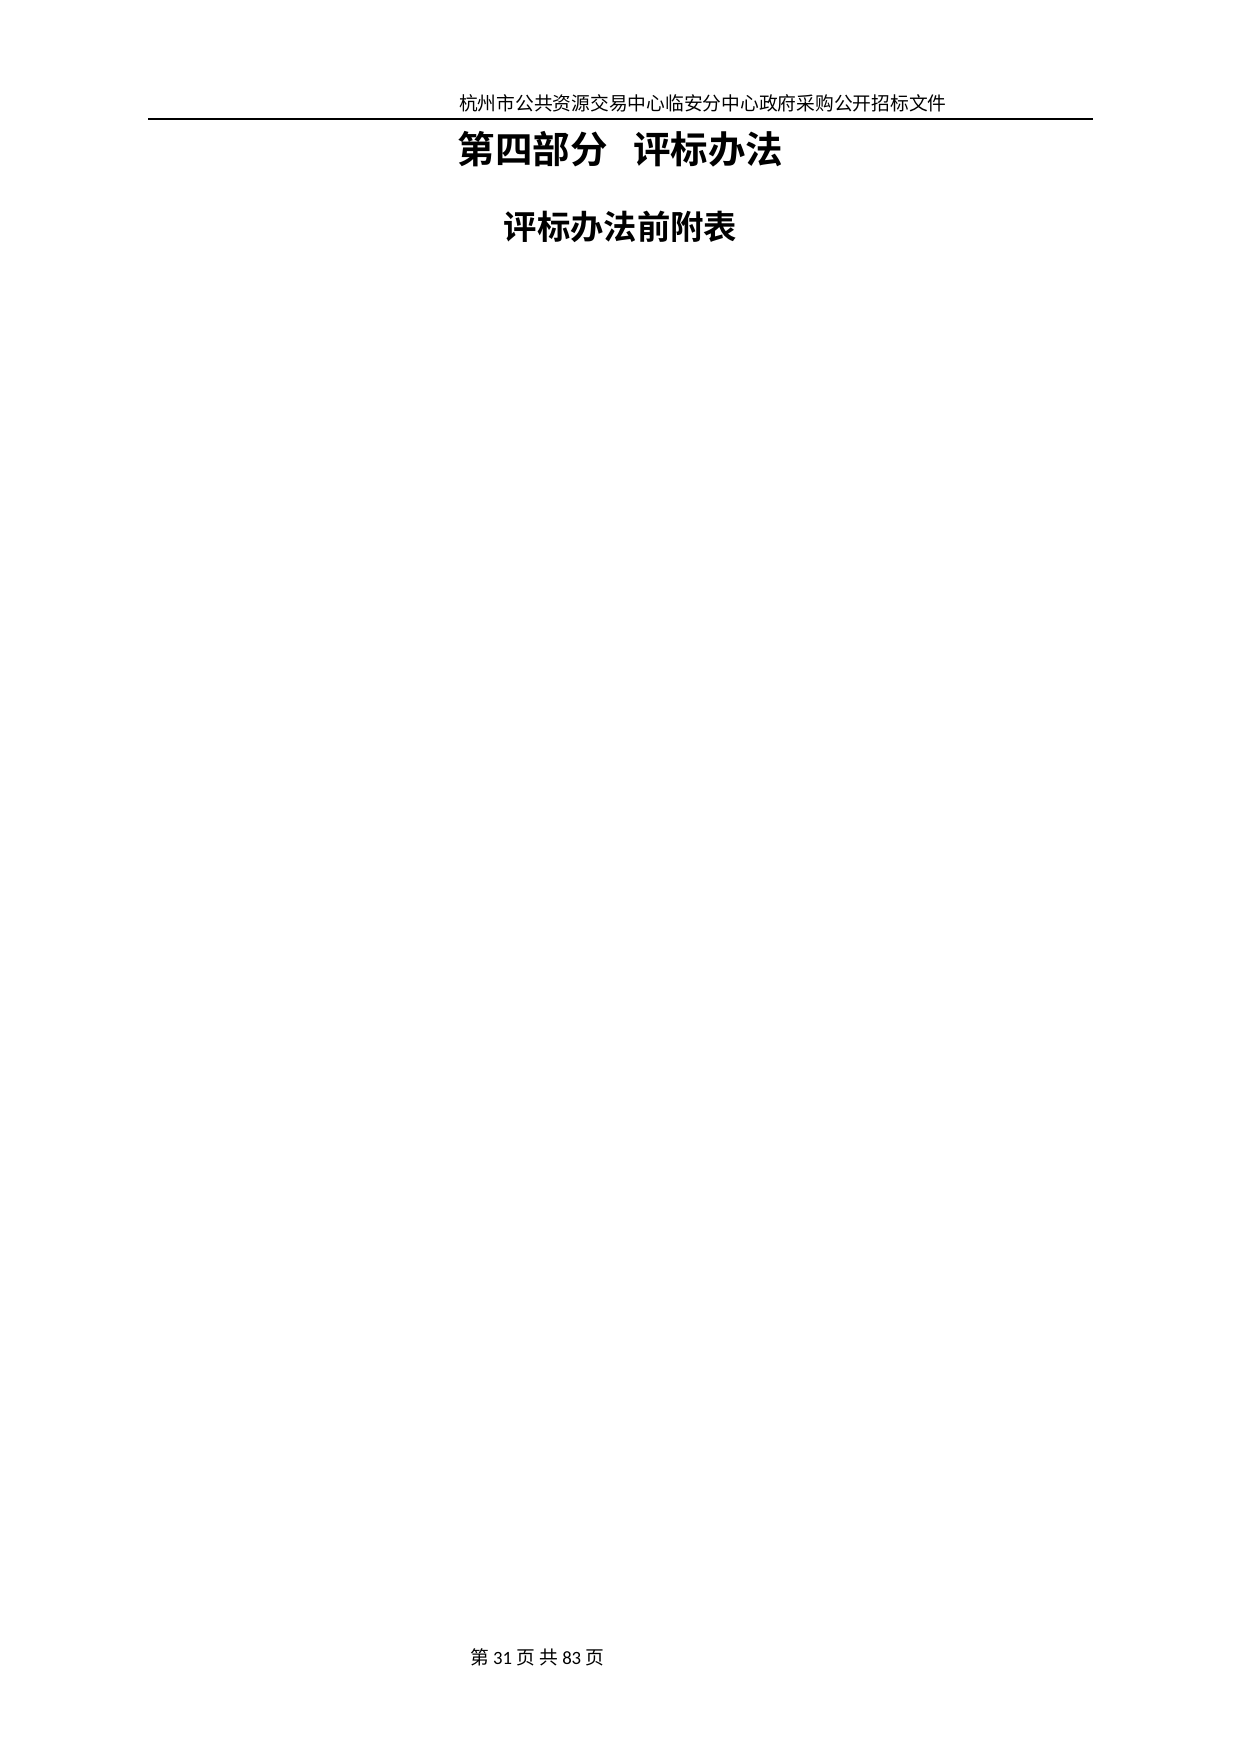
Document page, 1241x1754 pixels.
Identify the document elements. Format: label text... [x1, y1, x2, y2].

text 评标办法前附表 [148, 201, 1093, 249]
text 第四部分 评标办法 [148, 120, 1093, 174]
